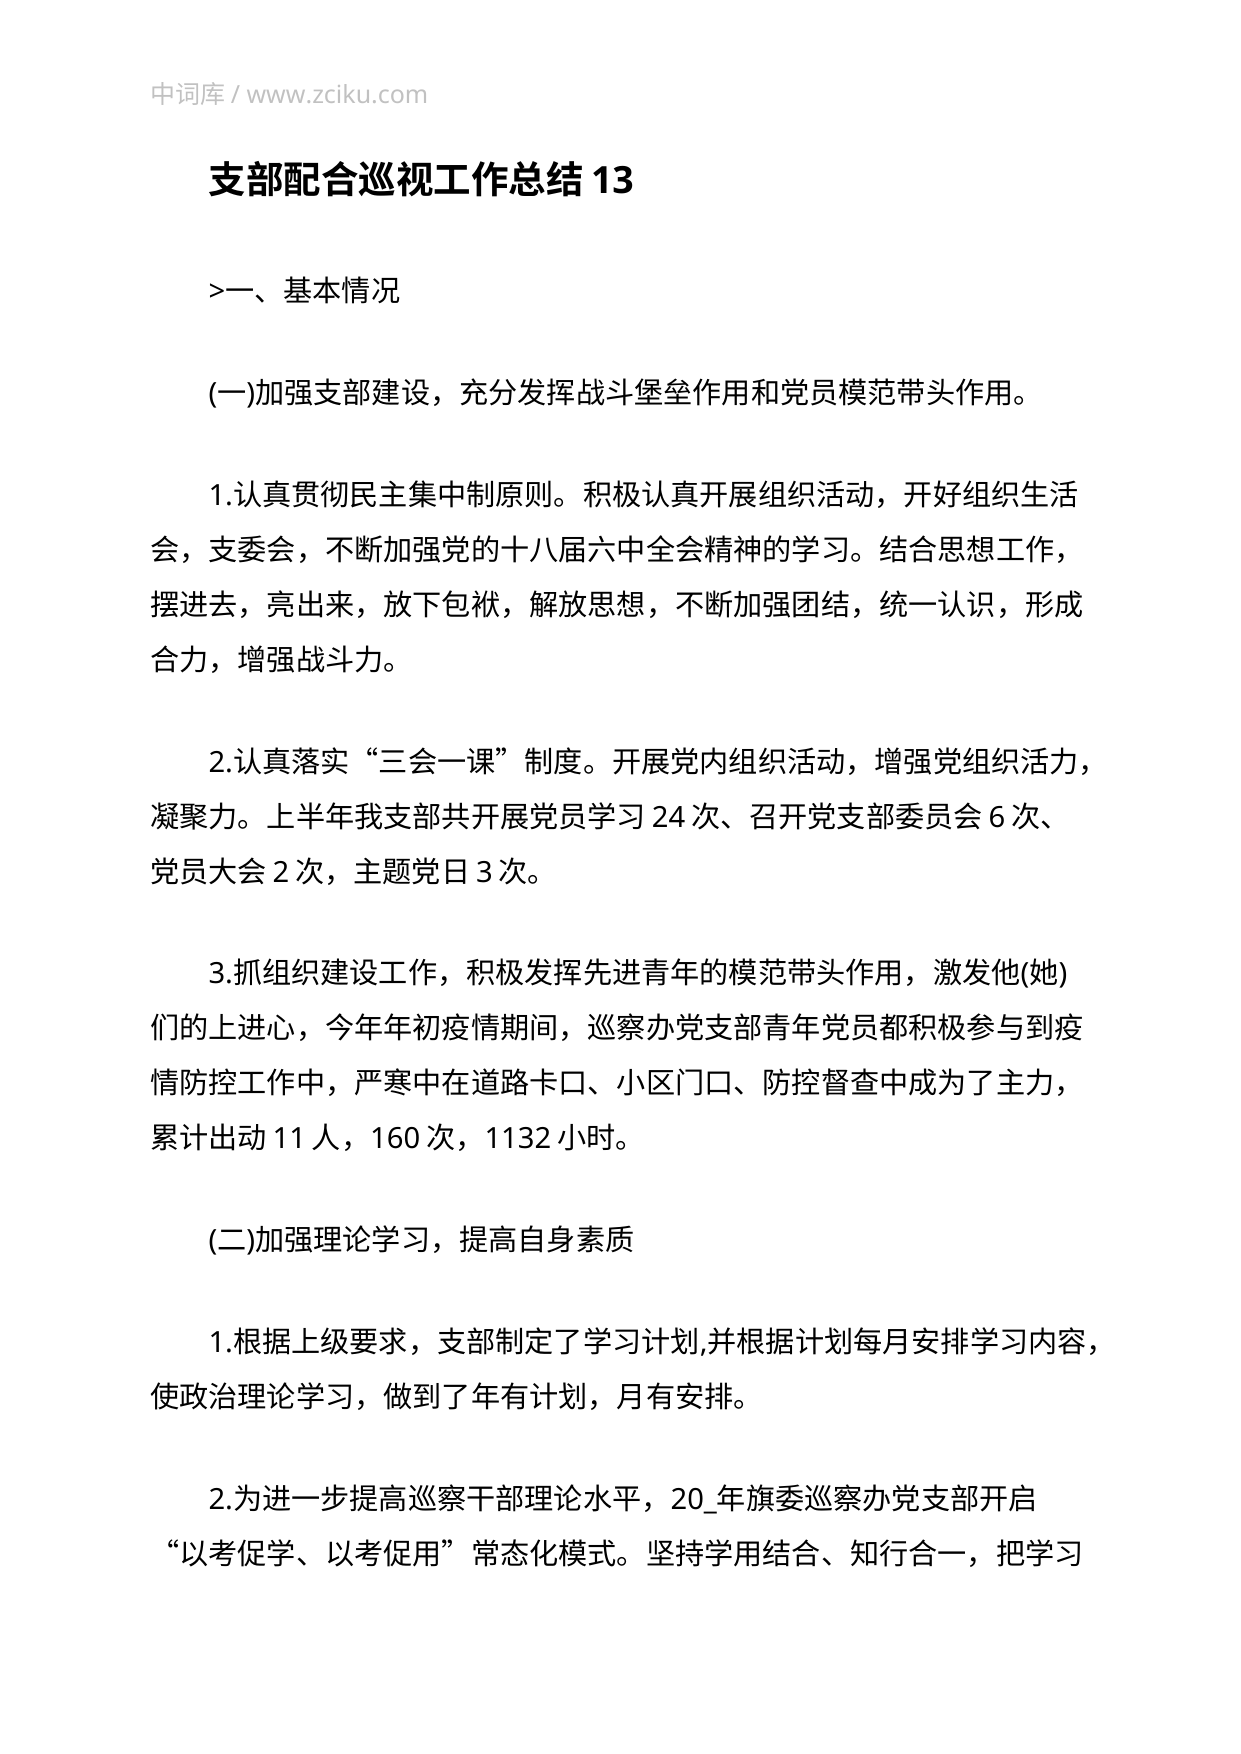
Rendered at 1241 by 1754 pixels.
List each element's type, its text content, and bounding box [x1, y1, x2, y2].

text 3.抓组织建设工作，积极发挥先进青年的模范带头作用，激发他(她)们的上进心，今年年初疫情期间，巡察办党支部青年党员都积极参与到疫情防控工作中，严寒中在道路卡口、小区门口、防控督查中成为了主力，累计出动11人，160次，1132小时。 [150, 950, 1090, 1157]
text 支部配合巡视工作总结13 [150, 150, 1090, 204]
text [150, 1476, 1090, 1573]
text 1.认真贯彻民主集中制原则。积极认真开展组织活动，开好组织生活会，支委会，不断加强党的十八届六中全会精神的学习。结合思想工作，摆进去，亮出来，放下包袱，解放思想，不断加强团结，统一认识，形成合力，增强战斗力。 [150, 472, 1090, 679]
text (一)加强支部建设，充分发挥战斗堡垒作用和党员模范带头作用。 [150, 369, 1090, 412]
text 2.认真落实“三会一课”制度。开展党内组织活动，增强党组织活力，凝聚力。上半年我支部共开展党员学习24次、召开党支部委员会6次、党员大会2次，主题党日3次。 [150, 738, 1090, 891]
text (二)加强理论学习，提高自身素质 [150, 1217, 1090, 1259]
text >一、基本情况 [150, 268, 1090, 310]
text 1.根据上级要求，支部制定了学习计划,并根据计划每月安排学习内容，使政治理论学习，做到了年有计划，月有安排。 [150, 1319, 1090, 1416]
